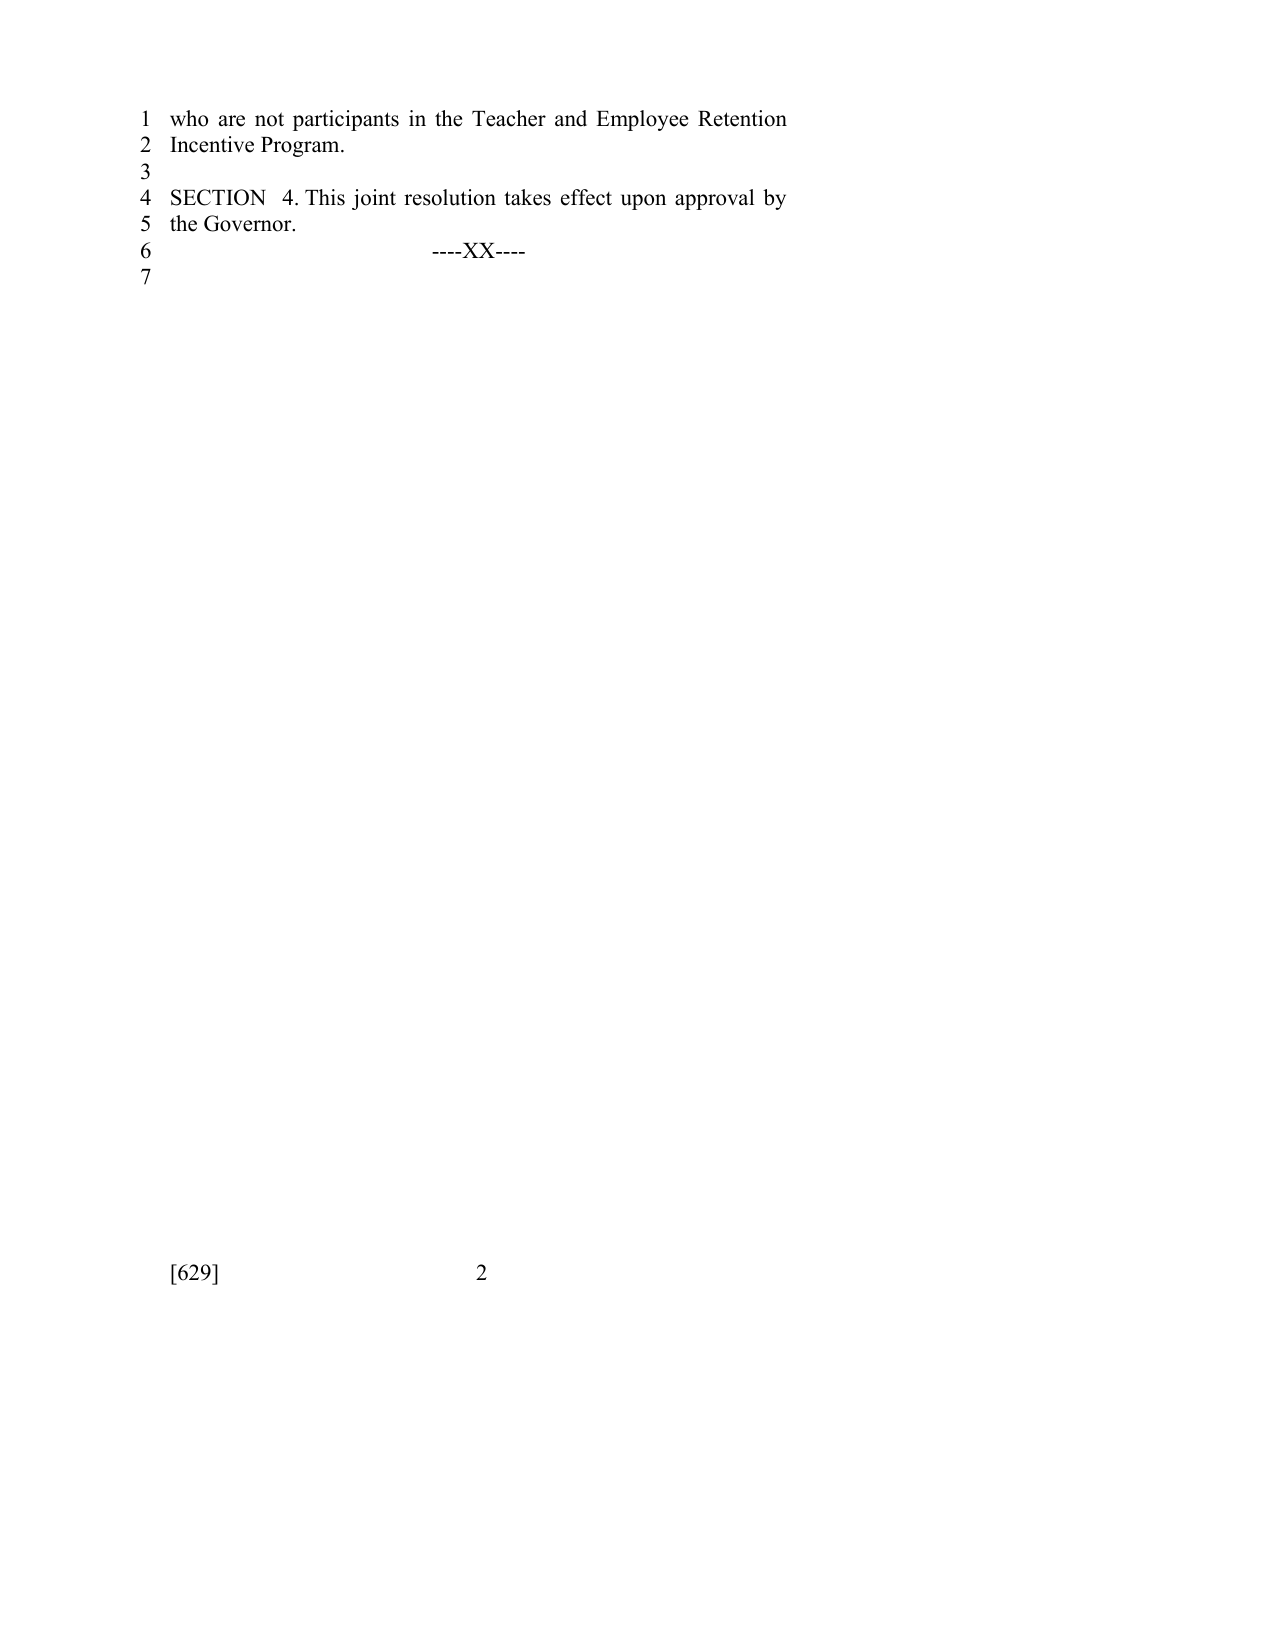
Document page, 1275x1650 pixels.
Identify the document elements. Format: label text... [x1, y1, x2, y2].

text ----XX---- [169, 237, 787, 263]
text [169, 105, 787, 158]
text SECTION 4. This joint resolution takes effect upon approval by the Governor. [169, 184, 787, 237]
